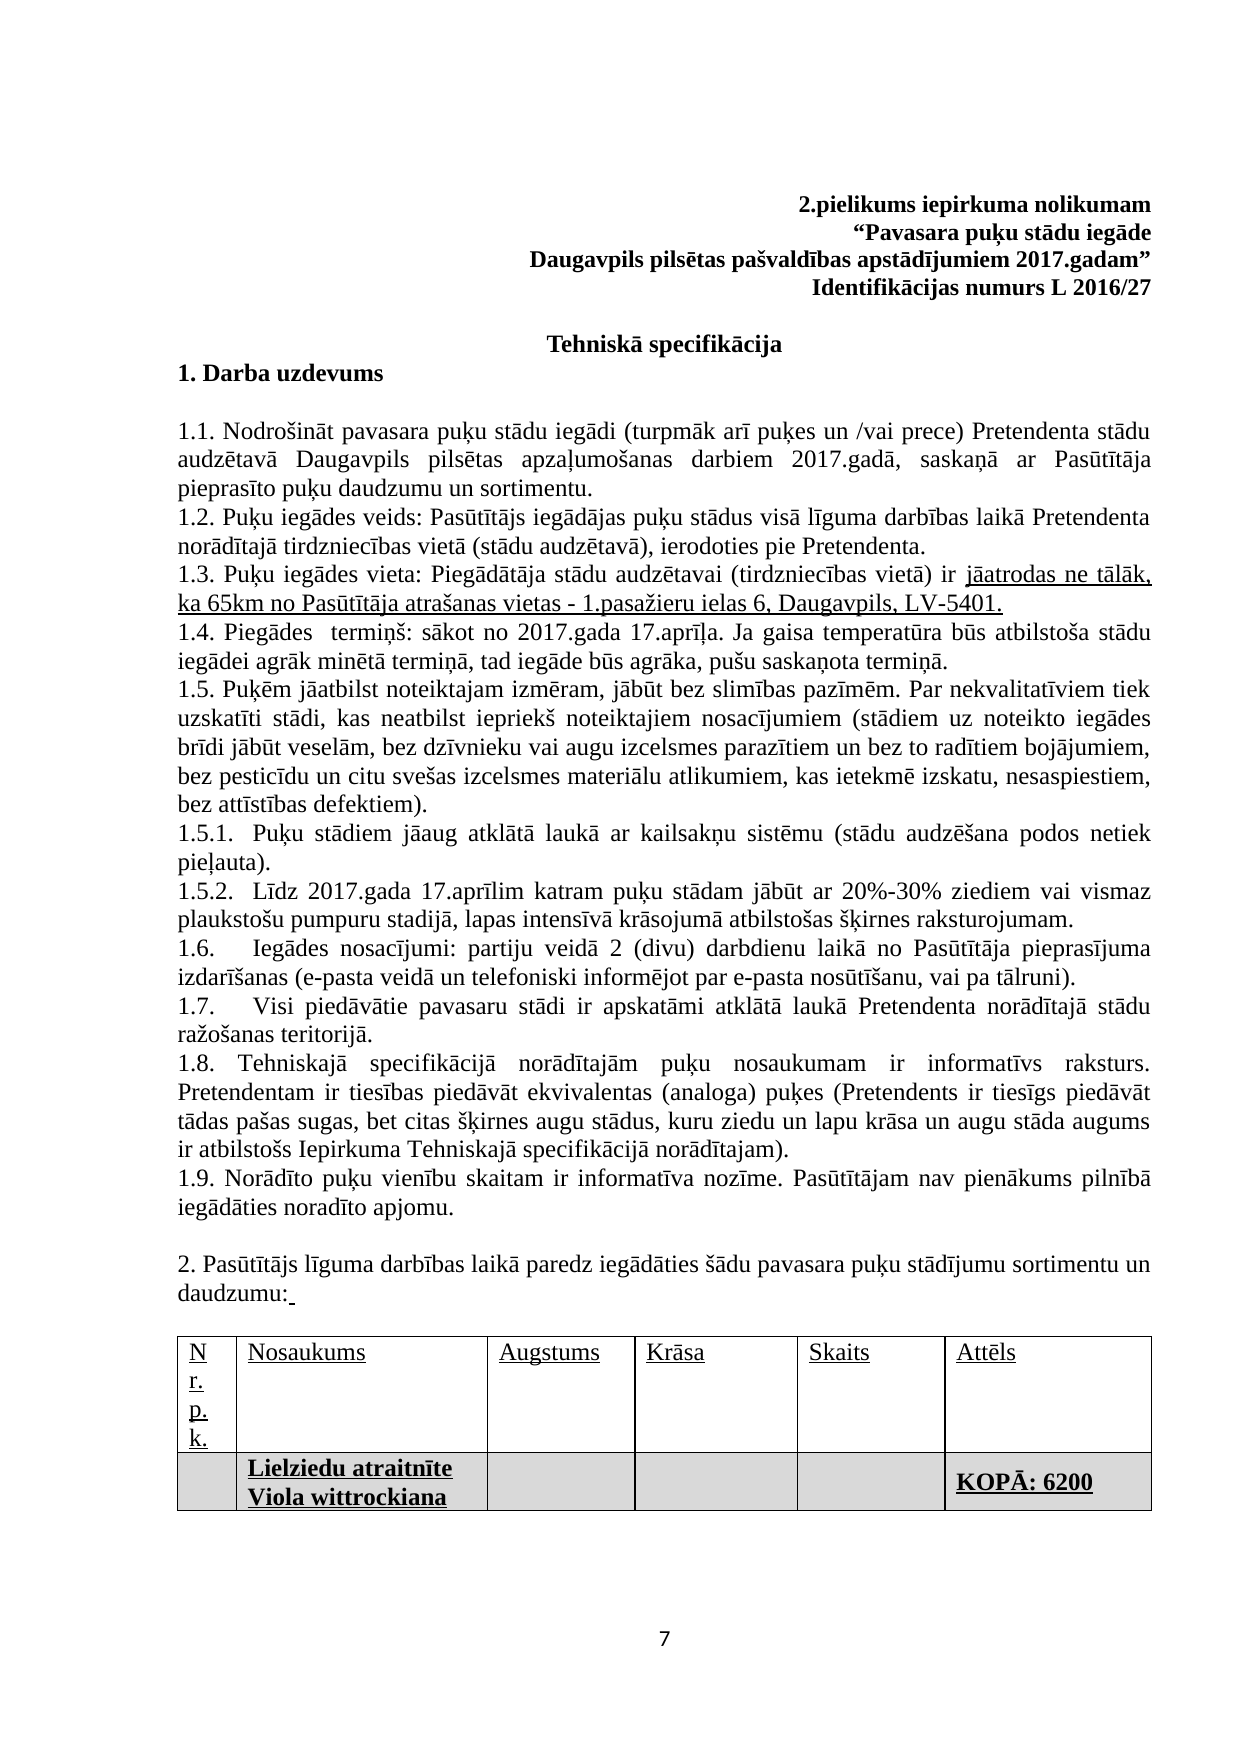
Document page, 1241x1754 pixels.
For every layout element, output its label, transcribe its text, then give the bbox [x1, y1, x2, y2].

table_cell [798, 1453, 944, 1510]
text 1.4. Piegādes termiņš: sākot no 2017.gada 17.aprīļa. Ja gaisa temperatūra būs atbilstoša stādu iegādei agrāk minētā termiņā, tad iegāde būs agrāka, pušu saskaņota termiņā. [177, 617, 1152, 674]
table_header Attēls [946, 1337, 1151, 1452]
table_header Skaits [798, 1337, 944, 1452]
text 1.8. Tehniskajā specifikācijā norādītajām puķu nosaukumam ir informatīvs raksturs. Pretendentam ir tiesības piedāvāt ekvivalentas (analoga) puķes (Pretendents ir tiesīgs piedāvāt tādas pašas sugas, bet citas šķirnes augu stādus, kuru ziedu un lapu krāsa un augu stāda augums ir atbilstošs Iepirkuma Tehniskajā specifikācijā norādītajam). [177, 1048, 1152, 1163]
table_header Augstums [488, 1337, 634, 1452]
text 1.6. Iegādes nosacījumi: partiju veidā 2 (divu) darbdienu laikā no Pasūtītāja pieprasījuma izdarīšanas (e-pasta veidā un telefoniski informējot par e-pasta nosūtīšanu, vai pa tālruni). [177, 933, 1152, 991]
text 1.9. Norādīto puķu vienību skaitam ir informatīva nozīme. Pasūtītājam nav pienākums pilnībā iegādāties noradīto apjomu. [177, 1163, 1152, 1221]
text 1. Darba uzdevums [177, 358, 1152, 387]
text Identifikācijas numurs L 2016/27 [177, 273, 1152, 301]
text 2. Pasūtītājs līguma darbības laikā paredz iegādāties šādu pavasara puķu stādījumu sortimentu un daudzumu: [177, 1249, 1152, 1307]
text 1.1. Nodrošināt pavasara puķu stādu iegādi (turpmāk arī puķes un /vai prece) Pretendenta stādu audzētavā Daugavpils pilsētas apzaļumošanas darbiem 2017.gadā, saskaņā ar Pasūtītāja pieprasīto puķu daudzumu un sortimentu. [177, 416, 1152, 502]
text 1.5.2. Līdz 2017.gada 17.aprīlim katram puķu stādam jābūt ar 20%-30% ziediem vai vismaz plaukstošu pumpuru stadijā, lapas intensīvā krāsojumā atbilstošas šķirnes raksturojumam. [177, 876, 1152, 933]
table_header Nr. p.k. [178, 1337, 236, 1452]
table_cell Lielziedu atraitnīte Viola wittrockiana [237, 1453, 487, 1510]
table_cell [488, 1453, 634, 1510]
table_header Nosaukums [237, 1337, 487, 1452]
text Tehniskā specifikācija [177, 329, 1152, 358]
text 1.7. Visi piedāvātie pavasaru stādi ir apskatāmi atklātā laukā Pretendenta norādītajā stādu ražošanas teritorijā. [177, 991, 1152, 1048]
table_cell KOPĀ: 6200 [946, 1453, 1151, 1510]
text 1.5. Puķēm jāatbilst noteiktajam izmēram, jābūt bez slimības pazīmēm. Par nekvalitatīviem tiek uzskatīti stādi, kas neatbilst iepriekš noteiktajiem nosacījumiem (stādiem uz noteikto iegādes brīdi jābūt veselām, bez dzīvnieku vai augu izcelsmes parazītiem un bez to radītiem bojājumiem, bez pesticīdu un citu svešas izcelsmes materiālu atlikumiem, kas ietekmē izskatu, nesaspiestiem, bez attīstības defektiem). [177, 674, 1152, 818]
text 1.2. Puķu iegādes veids: Pasūtītājs iegādājas puķu stādus visā līguma darbības laikā Pretendenta norādītajā tirdzniecības vietā (stādu audzētavā), ierodoties pie Pretendenta. [177, 502, 1152, 559]
text Daugavpils pilsētas pašvaldības apstādījumiem 2017.gadam” [177, 246, 1152, 273]
table_header Krāsa [636, 1337, 797, 1452]
text 1.5.1. Puķu stādiem jāaug atklātā laukā ar kailsakņu sistēmu (stādu audzēšana podos netiek pieļauta). [177, 818, 1152, 876]
text 2.pielikums iepirkuma nolikumam [177, 190, 1152, 218]
text 1.3. Puķu iegādes vieta: Piegādātāja stādu audzētavai (tirdzniecības vietā) ir jāatrodas ne tālāk, ka 65km no Pasūtītāja atrašanas vietas - 1.pasažieru ielas 6, Daugavpils, LV-5401. [177, 559, 1152, 617]
table_cell [636, 1453, 797, 1510]
text “Pavasara puķu stādu iegāde [177, 218, 1152, 246]
table_cell [178, 1453, 236, 1510]
